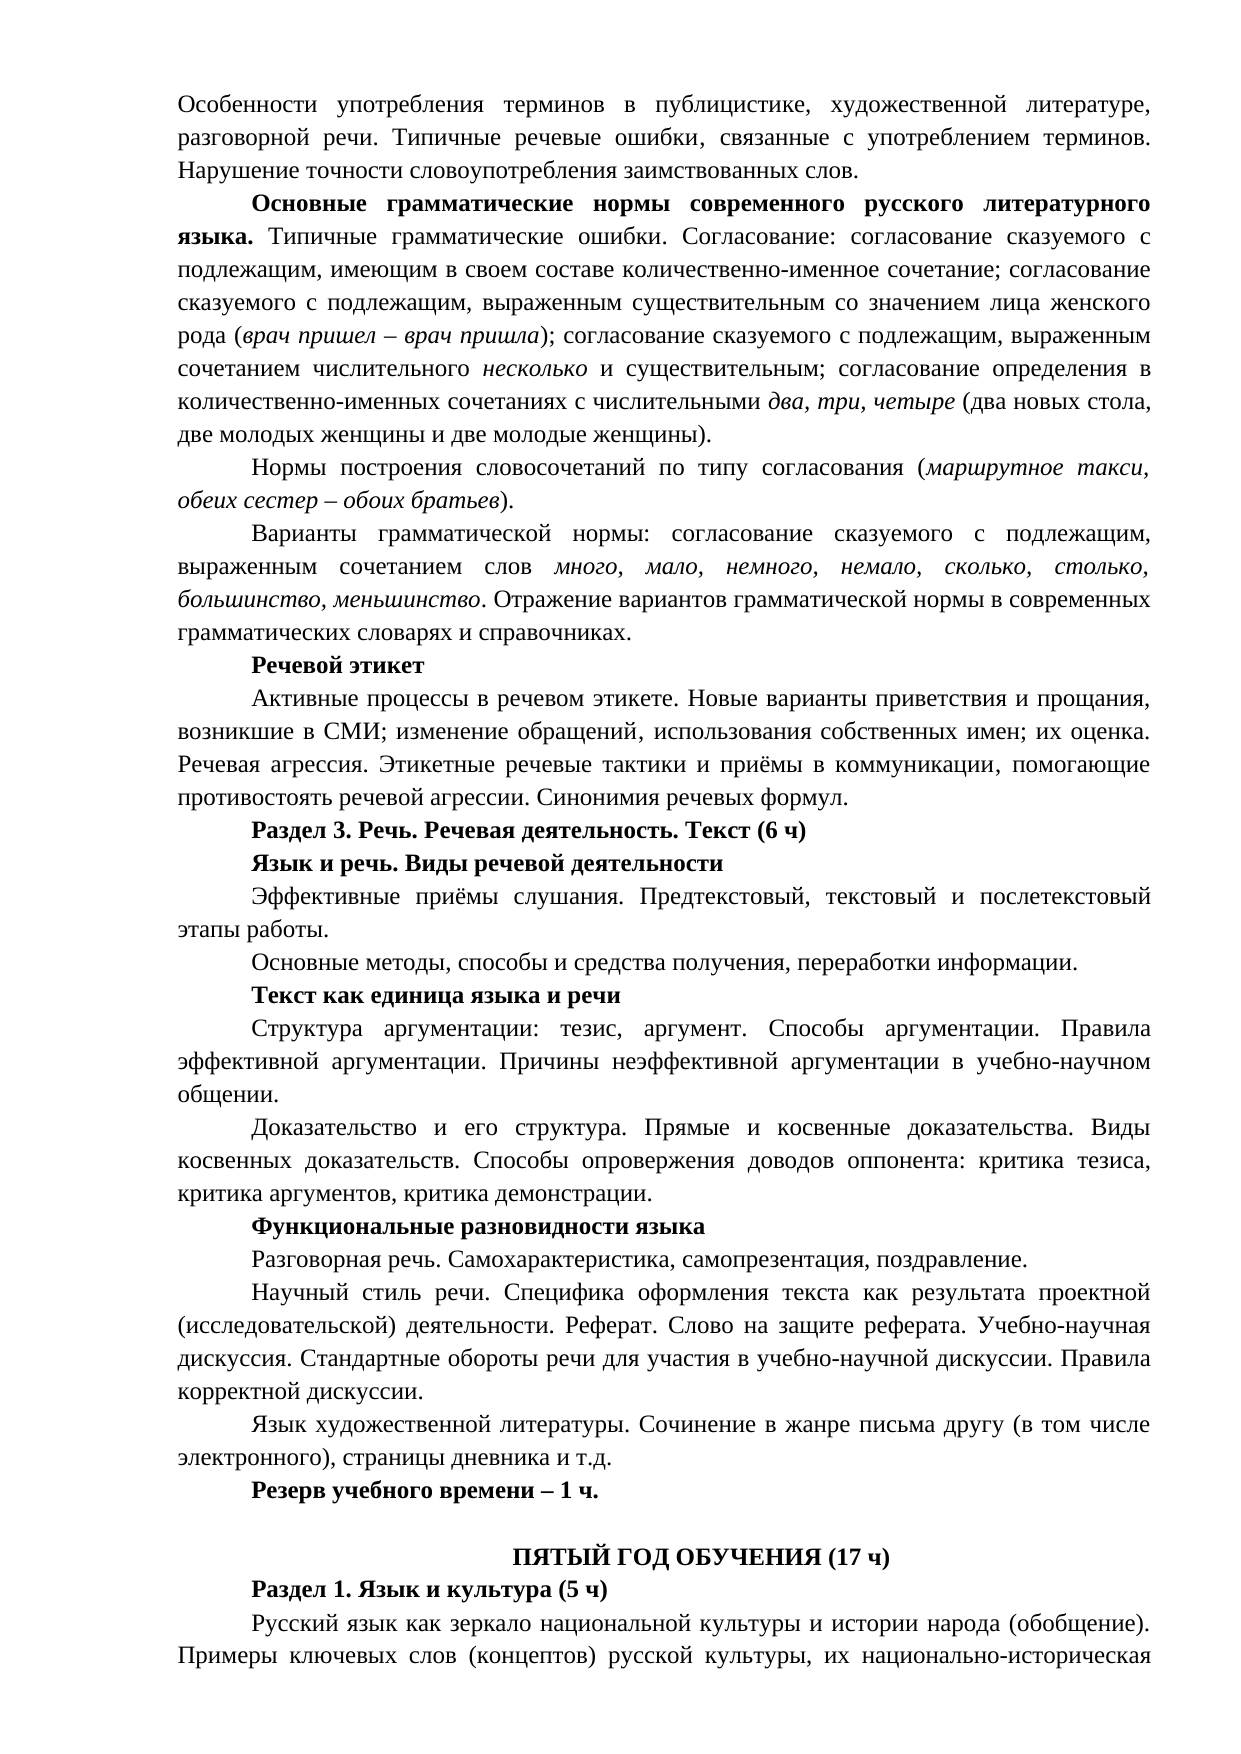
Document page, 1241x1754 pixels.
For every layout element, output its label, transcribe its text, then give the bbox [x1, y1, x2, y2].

text Речевой этикет [177, 650, 1152, 679]
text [177, 89, 1152, 183]
text Язык и речь. Виды речевой деятельности [177, 848, 1152, 877]
text Эффективные приёмы слушания. Предтекстовый, текстовый и послетекстовый этапы работы. [177, 881, 1152, 943]
text Нормы построения словосочетаний по типу согласования (маршрутное такси, обеих сестер – обоих братьев). [177, 452, 1152, 514]
text Варианты грамматической нормы: согласование сказуемого с подлежащим, выраженным сочетанием слов много, мало, немного, немало, сколько, столько, большинство, меньшинство. Отражение вариантов грамматической нормы в современных грамматических словарях и справочниках. [177, 518, 1152, 646]
text Резерв учебного времени – 1 ч. [177, 1476, 1152, 1504]
text ПЯТЫЙ ГОД ОБУЧЕНИЯ (17 ч) [177, 1542, 1152, 1570]
text Разговорная речь. Самохарактеристика, самопрезентация, поздравление. [177, 1244, 1152, 1273]
text Научный стиль речи. Специфика оформления текста как результата проектной (исследовательской) деятельности. Реферат. Слово на защите реферата. Учебно-научная дискуссия. Стандартные обороты речи для участия в учебно-научной дискуссии. Правила корректной дискуссии. [177, 1277, 1152, 1405]
text Раздел 3. Речь. Речевая деятельность. Текст (6 ч) [177, 815, 1152, 844]
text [177, 1608, 1152, 1669]
text Основные методы, способы и средства получения, переработки информации. [177, 947, 1152, 976]
text Функциональные разновидности языка [177, 1211, 1152, 1240]
text Структура аргументации: тезис, аргумент. Способы аргументации. Правила эффективной аргументации. Причины неэффективной аргументации в учебно-научном общении. [177, 1013, 1152, 1108]
text Основные грамматические нормы современного русского литературного языка. Типичные грамматические ошибки. Согласование: согласование сказуемого с подлежащим, имеющим в своем составе количественно-именное сочетание; согласование сказуемого с подлежащим, выраженным существительным со значением лица женского рода (врач пришел – врач пришла); согласование сказуемого с подлежащим, выраженным сочетанием числительного несколько и существительным; согласование определения в количественно-именных сочетаниях с числительными два, три, четыре (два новых стола, две молодых женщины и две молодые женщины). [177, 188, 1152, 448]
text Текст как единица языка и речи [177, 980, 1152, 1009]
text Доказательство и его структура. Прямые и косвенные доказательства. Виды косвенных доказательств. Способы опровержения доводов оппонента: критика тезиса, критика аргументов, критика демонстрации. [177, 1112, 1152, 1207]
text Раздел 1. Язык и культура (5 ч) [177, 1574, 1152, 1603]
text Активные процессы в речевом этикете. Новые варианты приветствия и прощания, возникшие в СМИ; изменение обращений‚ использования собственных имен; их оценка. Речевая агрессия. Этикетные речевые тактики и приёмы в коммуникации‚ помогающие противостоять речевой агрессии. Синонимия речевых формул. [177, 683, 1152, 811]
text Язык художественной литературы. Сочинение в жанре письма другу (в том числе электронного), страницы дневника и т.д. [177, 1409, 1152, 1471]
